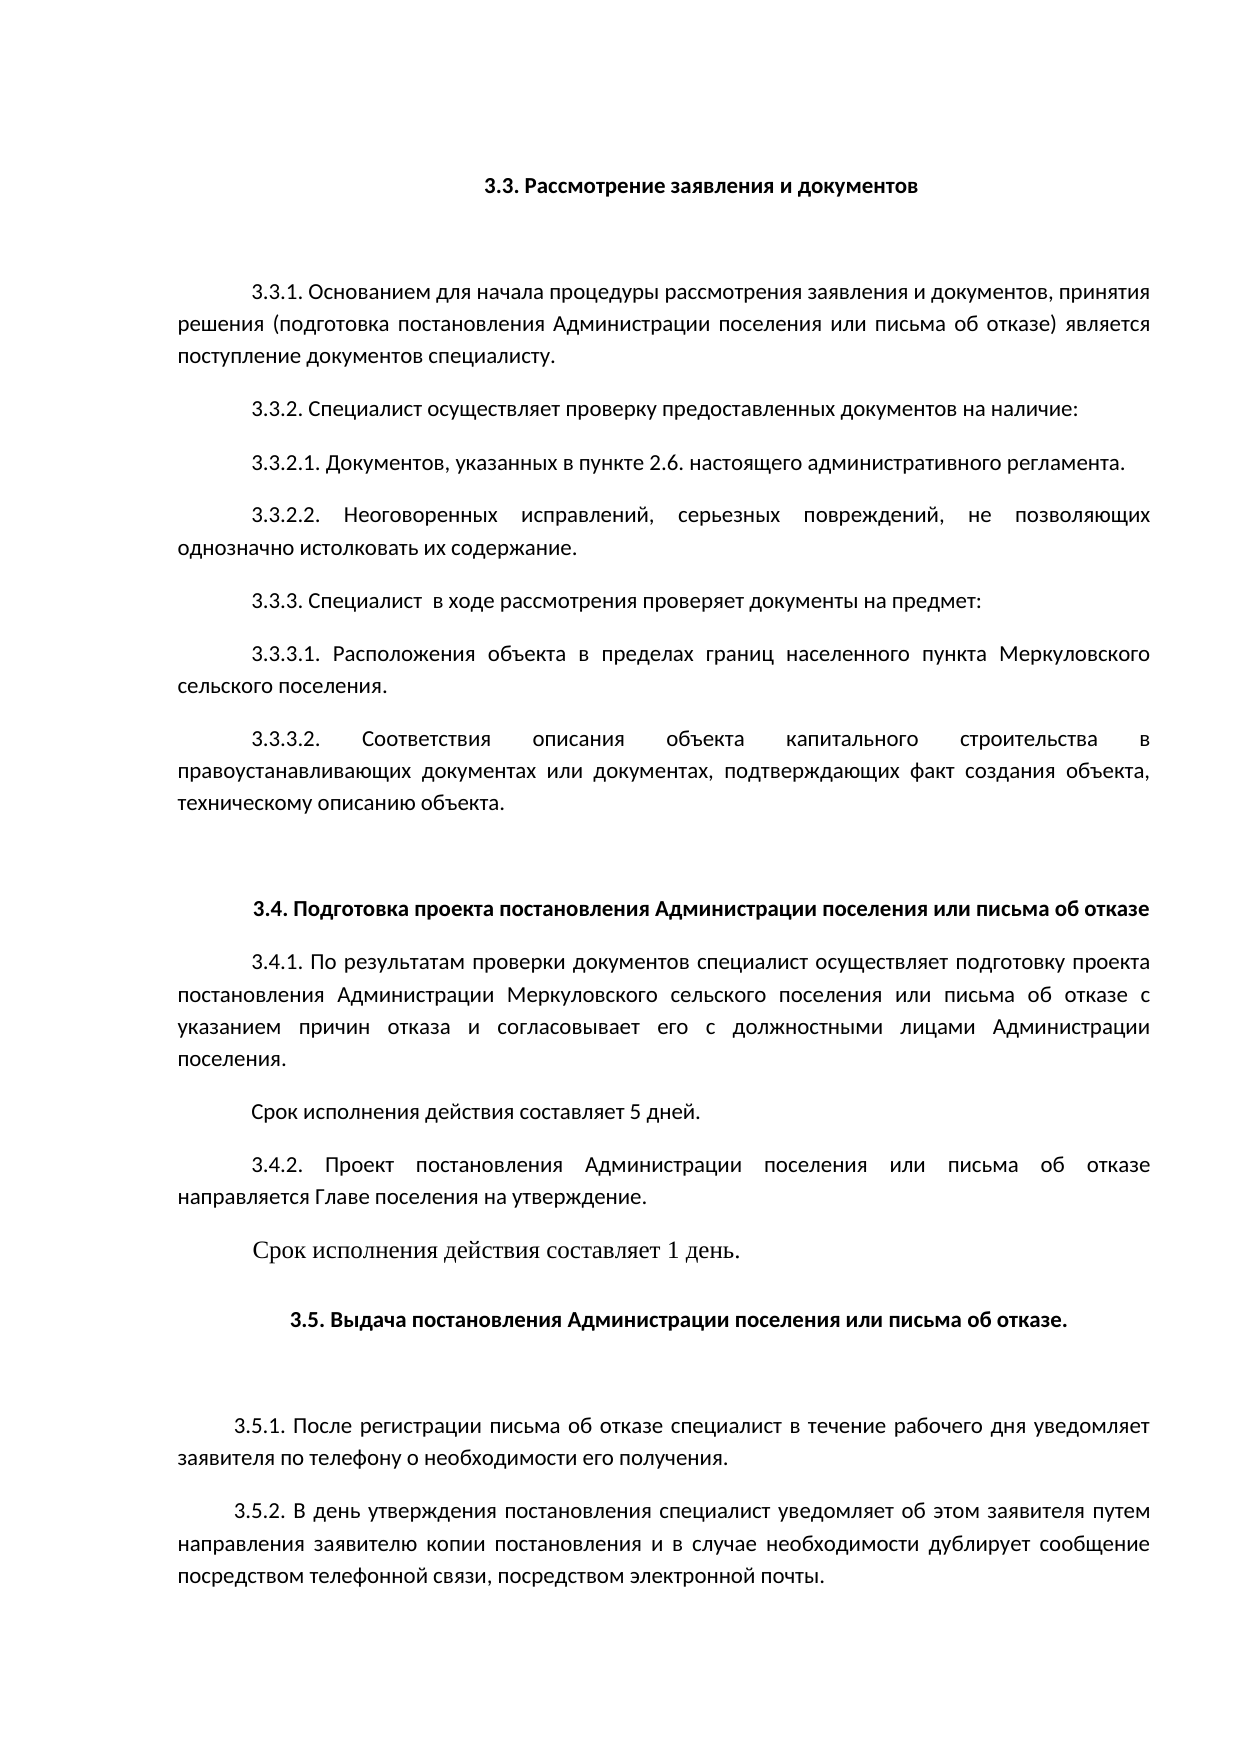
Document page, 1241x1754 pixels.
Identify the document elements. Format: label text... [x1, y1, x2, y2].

text 3.3.1. Основанием для начала процедуры рассмотрения заявления и документов, принятия решения (подготовка постановления Администрации поселения или письма об отказе) является поступление документов специалисту. [177, 277, 1152, 369]
text 3.5.2. В день утверждения постановления специалист уведомляет об этом заявителя путем направления заявителю копии постановления и в случае необходимости дублирует сообщение посредством телефонной связи, посредством электронной почты. [177, 1497, 1152, 1589]
text Срок исполнения действия составляет 5 дней. [177, 1097, 1152, 1125]
text 3.3.3. Специалист в ходе рассмотрения проверяет документы на предмет: [177, 586, 1152, 614]
text 3.3.3.1. Расположения объекта в пределах границ населенного пункта Меркуловского сельского поселения. [177, 639, 1152, 699]
text 3.5.1. После регистрации письма об отказе специалист в течение рабочего дня уведомляет заявителя по телефону о необходимости его получения. [177, 1411, 1152, 1472]
text 3.4. Подготовка проекта постановления Администрации поселения или письма об отказе [177, 894, 1152, 922]
text 3.3.2.1. Документов, указанных в пункте 2.6. настоящего административного регламента. [177, 448, 1152, 476]
text 3.3.3.2. Соответствия описания объекта капитального строительства в правоустанавливающих документах или документах, подтверждающих факт создания объекта, техническому описанию объекта. [177, 724, 1152, 816]
text 3.5. Выдача постановления Администрации поселения или письма об отказе. [177, 1305, 1152, 1333]
text 3.3. Рассмотрение заявления и документов [177, 171, 1152, 199]
text 3.3.2. Специалист осуществляет проверку предоставленных документов на наличие: [177, 394, 1152, 423]
text Срок исполнения действия составляет 1 день. [177, 1235, 1152, 1264]
text 3.4.1. По результатам проверки документов специалист осуществляет подготовку проекта постановления Администрации Меркуловского сельского поселения или письма об отказе с указанием причин отказа и согласовывает его с должностными лицами Администрации поселения. [177, 947, 1152, 1072]
text 3.4.2. Проект постановления Администрации поселения или письма об отказе направляется Главе поселения на утверждение. [177, 1150, 1152, 1210]
text 3.3.2.2. Неоговоренных исправлений, серьезных повреждений, не позволяющих однозначно истолковать их содержание. [177, 501, 1152, 561]
